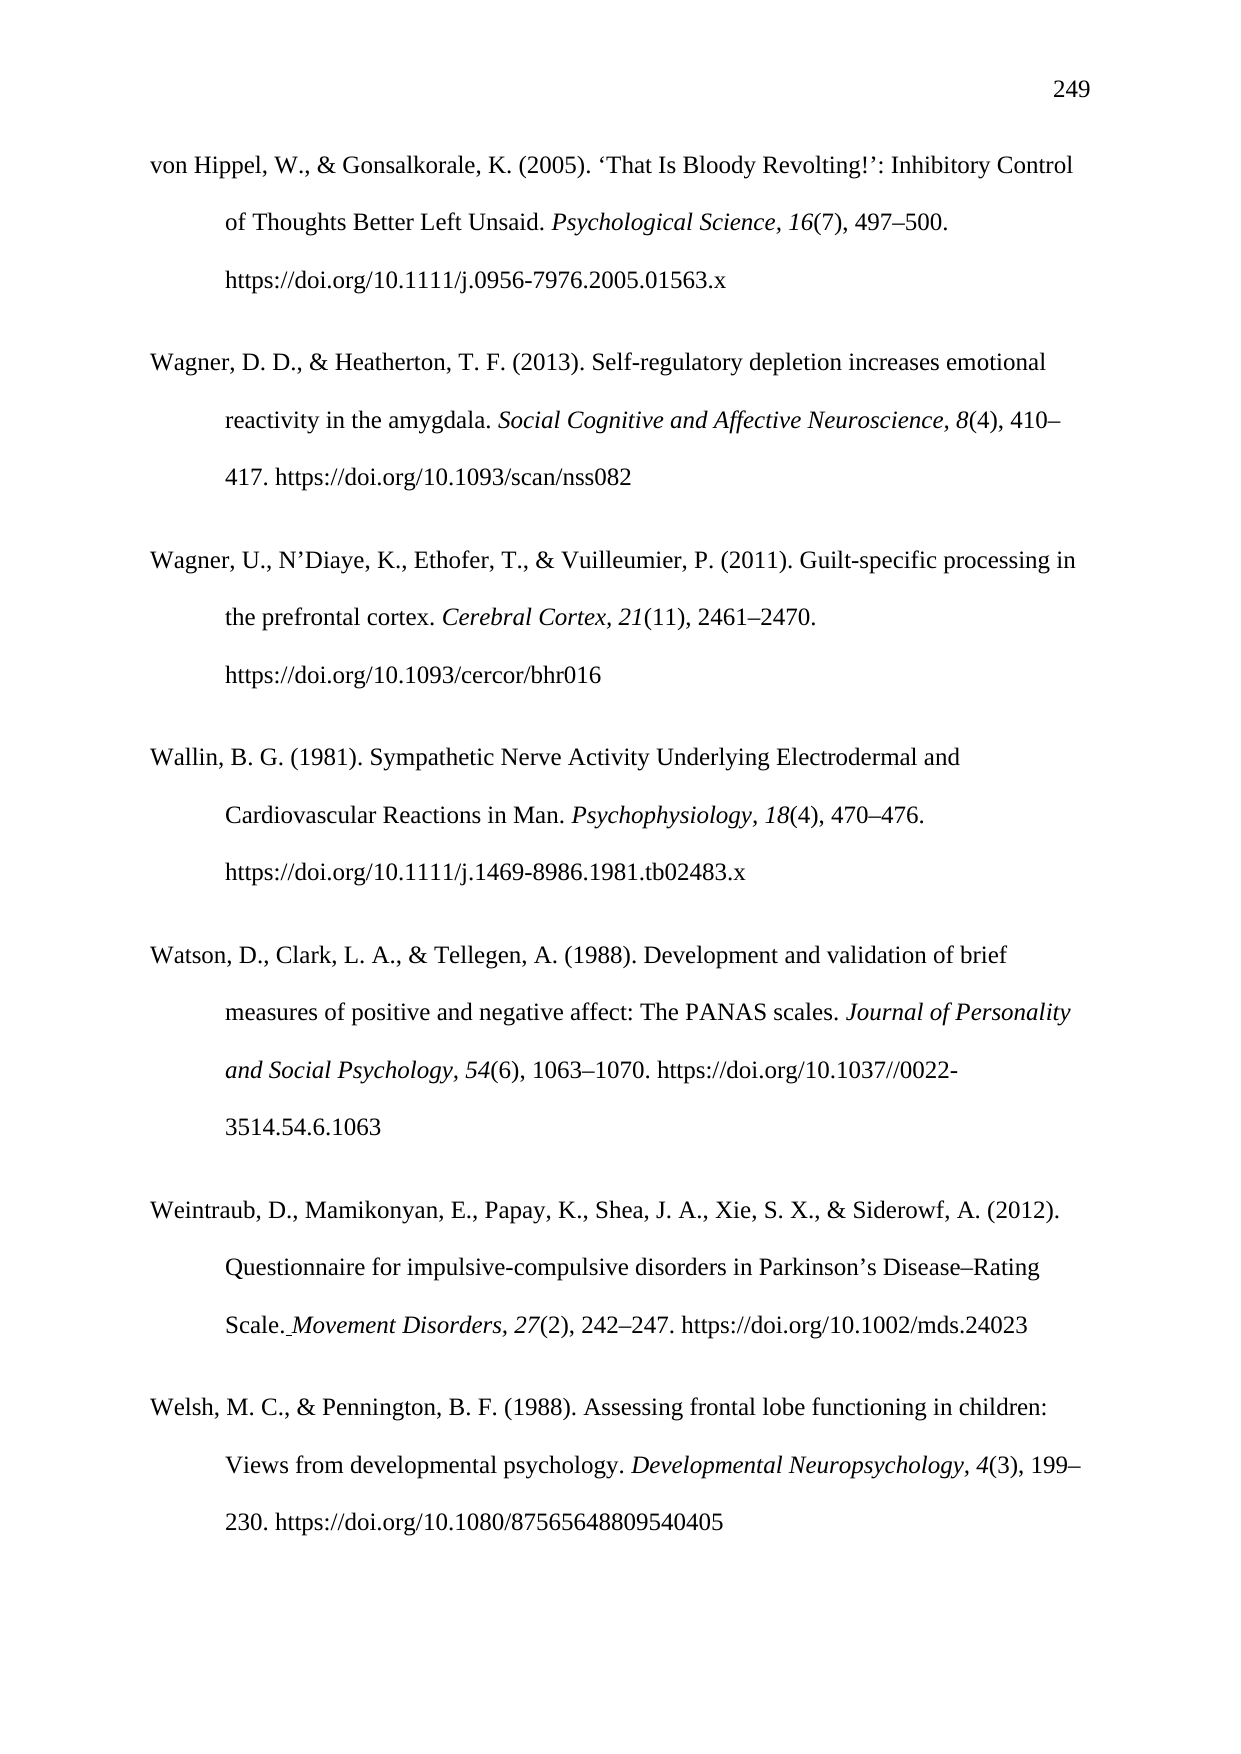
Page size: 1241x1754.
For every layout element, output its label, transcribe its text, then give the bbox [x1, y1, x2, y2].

text Wallin, B. G. (1981). Sympathetic Nerve Activity Underlying Electrodermal and Cardiovascular Reactions in Man. Psychophysiology, 18(4), 470–476. https://doi.org/10.1111/j.1469-8986.1981.tb02483.x [150, 742, 1090, 886]
text Watson, D., Clark, L. A., & Tellegen, A. (1988). Development and validation of brief measures of positive and negative affect: The PANAS scales. Journal of Personality and Social Psychology, 54(6), 1063–1070. https://doi.org/10.1037//0022-3514.54.6.1063 [150, 940, 1090, 1141]
text Welsh, M. C., & Pennington, B. F. (1988). Assessing frontal lobe functioning in children: Views from developmental psychology. Developmental Neuropsychology, 4(3), 199–230. https://doi.org/10.1080/87565648809540405 [150, 1392, 1090, 1536]
text Wagner, D. D., & Heatherton, T. F. (2013). Self-regulatory depletion increases emotional reactivity in the amygdala. Social Cognitive and Affective Neuroscience, 8(4), 410–417. https://doi.org/10.1093/scan/nss082 [150, 347, 1090, 491]
text Weintraub, D., Mamikonyan, E., Papay, K., Shea, J. A., Xie, S. X., & Siderowf, A. (2012). Questionnaire for impulsive-compulsive disorders in Parkinson’s Disease–Rating Scale. Movement Disorders, 27(2), 242–247. https://doi.org/10.1002/mds.24023 [150, 1195, 1090, 1339]
text von Hippel, W., & Gonsalkorale, K. (2005). ‘That Is Bloody Revolting!’: Inhibitory Control of Thoughts Better Left Unsaid. Psychological Science, 16(7), 497–500. https://doi.org/10.1111/j.0956-7976.2005.01563.x [150, 150, 1090, 294]
text Wagner, U., N’Diaye, K., Ethofer, T., & Vuilleumier, P. (2011). Guilt-specific processing in the prefrontal cortex. Cerebral Cortex, 21(11), 2461–2470. https://doi.org/10.1093/cercor/bhr016 [150, 545, 1090, 689]
